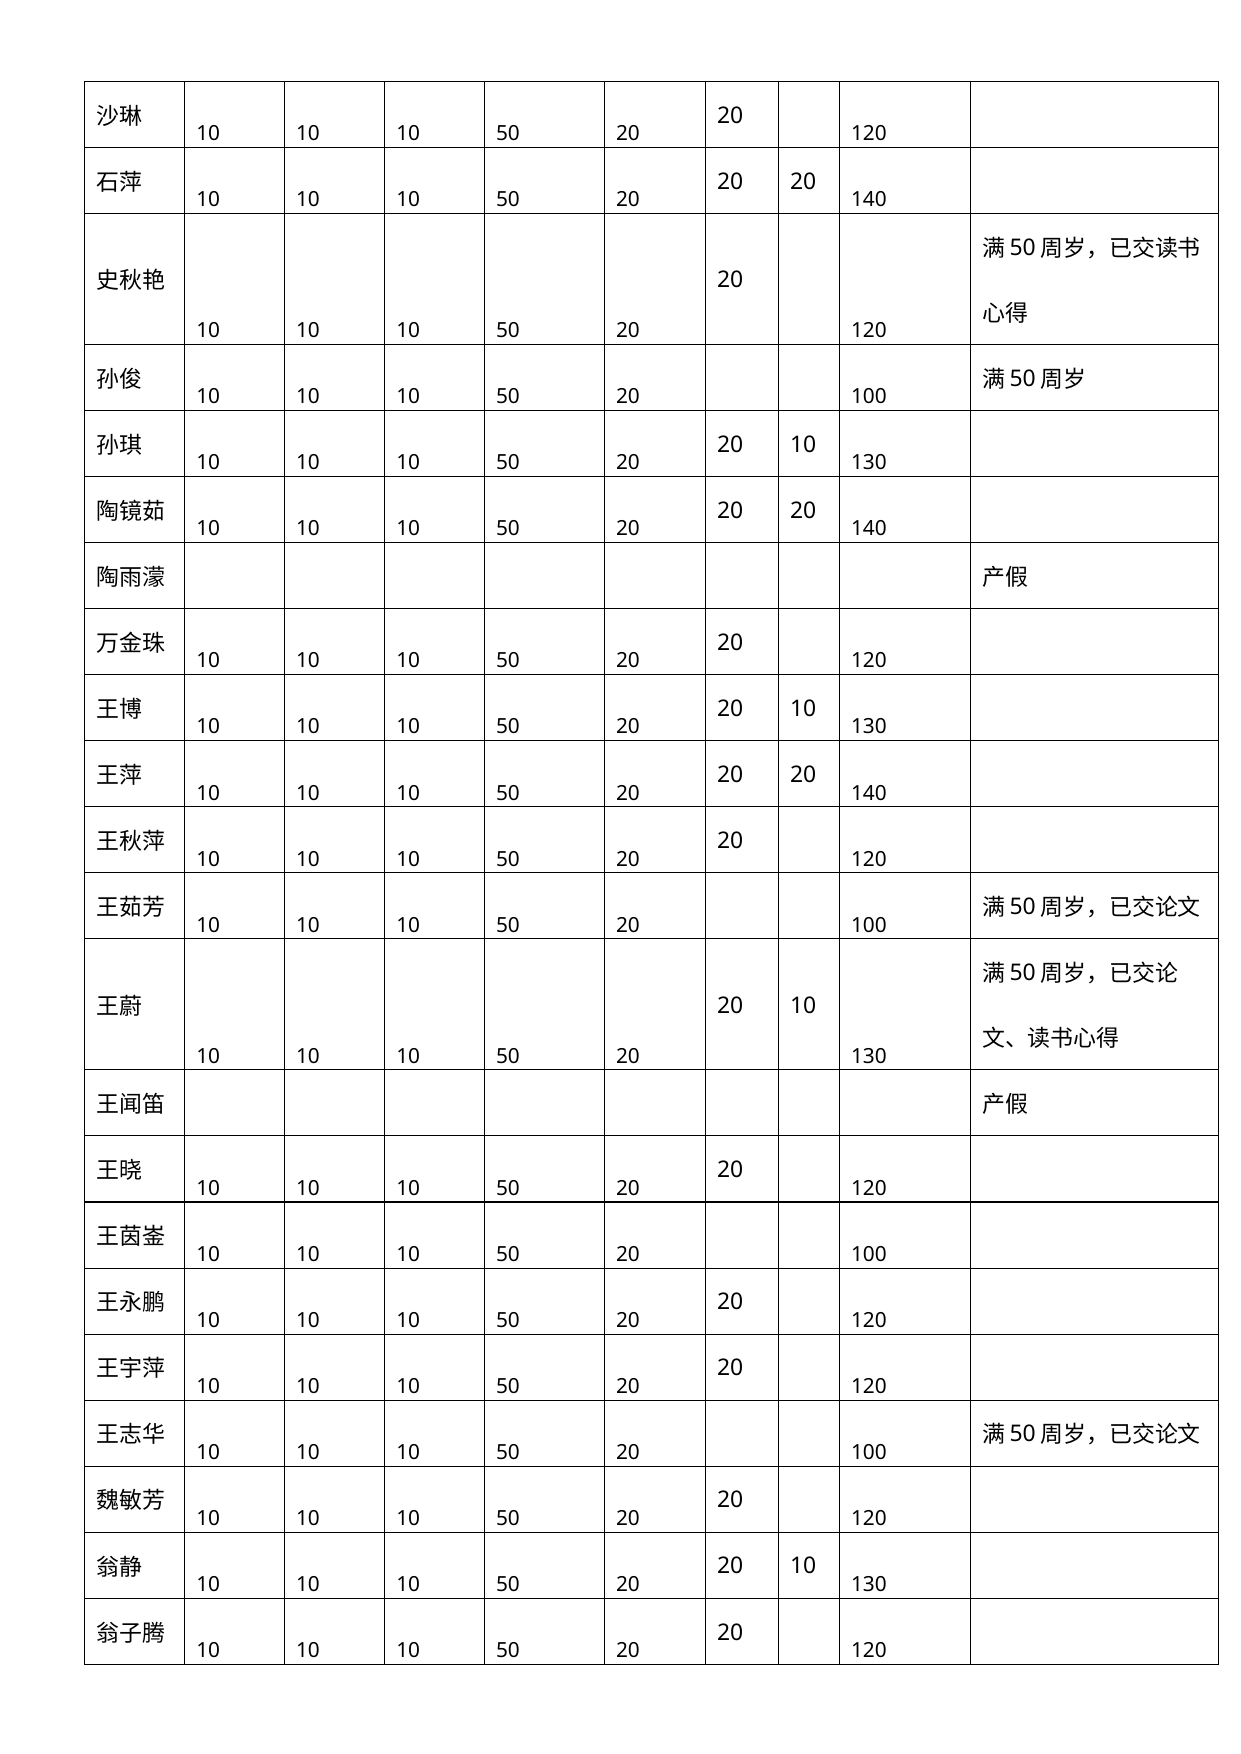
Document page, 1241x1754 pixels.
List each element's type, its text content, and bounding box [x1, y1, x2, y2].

table_cell 20 [706, 1533, 778, 1598]
table_cell 10 [285, 1533, 384, 1598]
table_cell 120 [840, 807, 970, 872]
table_cell 10 [385, 609, 484, 674]
table_cell 孙琪 [85, 411, 184, 476]
table_cell 10 [185, 477, 284, 542]
table_cell 陶镜茹 [85, 477, 184, 542]
table_cell 10 [185, 1136, 284, 1201]
table_cell 10 [285, 148, 384, 213]
table_cell 20 [605, 1533, 705, 1598]
table_cell 10 [185, 873, 284, 938]
table_cell [779, 345, 839, 410]
table_cell 王蔚 [85, 939, 184, 1069]
table_cell 万金珠 [85, 609, 184, 674]
table_cell 产假 [971, 1070, 1218, 1135]
table_cell 120 [840, 82, 970, 147]
table_cell [779, 82, 839, 147]
table_cell [285, 1070, 384, 1135]
table_cell 20 [706, 609, 778, 674]
table_cell 10 [385, 214, 484, 344]
table_cell [779, 609, 839, 674]
table_cell [840, 543, 970, 608]
table_cell 翁静 [85, 1533, 184, 1598]
table_cell 10 [385, 1335, 484, 1399]
table_cell 130 [840, 411, 970, 476]
table_cell 10 [185, 1533, 284, 1598]
table_cell 10 [285, 807, 384, 872]
table_cell 王秋萍 [85, 807, 184, 872]
table_cell [779, 1335, 839, 1399]
table_cell 10 [285, 1335, 384, 1399]
table_cell 20 [605, 807, 705, 872]
table_cell [779, 214, 839, 344]
table_cell 20 [706, 82, 778, 147]
table_cell 20 [706, 1136, 778, 1201]
table_cell 10 [185, 1467, 284, 1532]
table_cell [971, 1136, 1218, 1201]
table_cell 50 [485, 1533, 604, 1598]
table_cell 10 [185, 1401, 284, 1466]
table_cell 50 [485, 148, 604, 213]
table_cell [971, 1533, 1218, 1598]
table_cell 20 [605, 609, 705, 674]
table_cell 50 [485, 1599, 604, 1664]
table_cell 10 [185, 1335, 284, 1399]
table_cell 20 [605, 1401, 705, 1466]
table_cell 120 [840, 214, 970, 344]
table_cell 50 [485, 82, 604, 147]
table_cell 10 [185, 214, 284, 344]
table_cell 10 [285, 1401, 384, 1466]
table_cell 10 [285, 214, 384, 344]
table_cell 10 [779, 411, 839, 476]
table_cell 50 [485, 1203, 604, 1267]
table_cell [706, 1070, 778, 1135]
table_cell 100 [840, 1203, 970, 1267]
table_cell 王茵崟 [85, 1203, 184, 1267]
table_cell 10 [779, 1533, 839, 1598]
table_cell 10 [779, 939, 839, 1069]
table_cell 10 [385, 1203, 484, 1267]
table_cell 20 [706, 807, 778, 872]
table_cell [971, 1467, 1218, 1532]
table_cell 50 [485, 741, 604, 806]
table_cell 120 [840, 1467, 970, 1532]
table_cell 50 [485, 807, 604, 872]
table_cell 10 [385, 477, 484, 542]
table_cell 10 [185, 148, 284, 213]
table_cell 100 [840, 345, 970, 410]
table_cell [779, 1401, 839, 1466]
table_cell 王永鹏 [85, 1269, 184, 1333]
table_cell 10 [185, 82, 284, 147]
table_cell 石萍 [85, 148, 184, 213]
table_cell 100 [840, 873, 970, 938]
table_cell [706, 1203, 778, 1267]
table_cell 10 [385, 411, 484, 476]
table_cell 10 [285, 1467, 384, 1532]
table_cell [706, 345, 778, 410]
table_cell 20 [706, 477, 778, 542]
table_cell 120 [840, 1599, 970, 1664]
table_cell 满50周岁，已交论文 [971, 1401, 1218, 1466]
table_cell [779, 1070, 839, 1135]
table_cell 20 [706, 1335, 778, 1399]
table_cell [971, 807, 1218, 872]
table_cell 10 [285, 1203, 384, 1267]
table_cell 20 [605, 939, 705, 1069]
table_cell [779, 1269, 839, 1333]
table_cell 130 [840, 1533, 970, 1598]
table_cell 满50周岁，已交论文、读书心得 [971, 939, 1218, 1069]
table_cell 20 [779, 477, 839, 542]
table_cell 10 [385, 1136, 484, 1201]
table_cell 10 [385, 1401, 484, 1466]
table_cell 20 [779, 741, 839, 806]
table_cell 10 [385, 1599, 484, 1664]
table_cell 140 [840, 477, 970, 542]
table_cell [971, 1335, 1218, 1399]
table_cell 10 [185, 741, 284, 806]
table_cell 50 [485, 609, 604, 674]
table_cell 10 [385, 741, 484, 806]
table_cell 10 [385, 1533, 484, 1598]
table_cell 10 [285, 1136, 384, 1201]
table_cell 140 [840, 148, 970, 213]
table_cell 10 [385, 148, 484, 213]
table_cell 史秋艳 [85, 214, 184, 344]
table_cell 10 [285, 609, 384, 674]
table_cell 10 [385, 82, 484, 147]
table_cell 50 [485, 873, 604, 938]
table_cell 120 [840, 1136, 970, 1201]
table_cell 10 [285, 477, 384, 542]
table_cell 100 [840, 1401, 970, 1466]
table_cell 10 [185, 807, 284, 872]
table_cell 20 [605, 1335, 705, 1399]
table_cell 王萍 [85, 741, 184, 806]
table_cell [185, 1070, 284, 1135]
table_cell 10 [185, 675, 284, 740]
table_cell [840, 1070, 970, 1135]
table_cell 20 [605, 477, 705, 542]
table_cell [779, 1599, 839, 1664]
table_cell 满50周岁，已交论文 [971, 873, 1218, 938]
table_cell [971, 1203, 1218, 1267]
table_cell [285, 543, 384, 608]
table_cell [185, 543, 284, 608]
table_cell 20 [779, 148, 839, 213]
table_cell [779, 543, 839, 608]
table_cell 10 [385, 939, 484, 1069]
table_cell 20 [706, 1269, 778, 1333]
table_cell 10 [385, 1269, 484, 1333]
table_cell 10 [285, 1269, 384, 1333]
table_cell [971, 1599, 1218, 1664]
table_cell 王宇萍 [85, 1335, 184, 1399]
table_cell 10 [185, 411, 284, 476]
table_cell [971, 148, 1218, 213]
table_cell 20 [605, 214, 705, 344]
table_cell 20 [706, 411, 778, 476]
table_cell [605, 1070, 705, 1135]
table_cell 50 [485, 345, 604, 410]
table_cell [485, 543, 604, 608]
table_cell 陶雨濛 [85, 543, 184, 608]
table_cell 50 [485, 1335, 604, 1399]
table_cell [706, 873, 778, 938]
table_cell 50 [485, 1136, 604, 1201]
table_cell 王茹芳 [85, 873, 184, 938]
table_cell 10 [779, 675, 839, 740]
table_cell 50 [485, 214, 604, 344]
table_cell [779, 807, 839, 872]
table_cell 王志华 [85, 1401, 184, 1466]
table_cell 120 [840, 1335, 970, 1399]
table_cell 120 [840, 1269, 970, 1333]
table_cell [971, 477, 1218, 542]
table_cell 20 [605, 148, 705, 213]
table_cell 王博 [85, 675, 184, 740]
table_cell [971, 411, 1218, 476]
table_cell 50 [485, 675, 604, 740]
table_cell 20 [706, 214, 778, 344]
table_cell 10 [285, 82, 384, 147]
table_cell 10 [385, 675, 484, 740]
table_cell 孙俊 [85, 345, 184, 410]
table_cell 50 [485, 1401, 604, 1466]
table_cell 50 [485, 1269, 604, 1333]
table_cell 130 [840, 939, 970, 1069]
table_cell 10 [385, 345, 484, 410]
table_cell 20 [706, 939, 778, 1069]
table_cell 10 [285, 345, 384, 410]
table_cell 沙琳 [85, 82, 184, 147]
table_cell 50 [485, 411, 604, 476]
table_cell 10 [285, 873, 384, 938]
table_cell 20 [605, 1203, 705, 1267]
table_cell 10 [285, 411, 384, 476]
table_cell 50 [485, 1467, 604, 1532]
table_cell 10 [185, 1599, 284, 1664]
table_cell 10 [285, 1599, 384, 1664]
table_cell 20 [706, 741, 778, 806]
table_cell 20 [605, 345, 705, 410]
table_cell [385, 1070, 484, 1135]
table_cell 王晓 [85, 1136, 184, 1201]
table_cell [971, 82, 1218, 147]
table_cell 10 [185, 1203, 284, 1267]
table_cell 魏敏芳 [85, 1467, 184, 1532]
table_cell 120 [840, 609, 970, 674]
table_cell 20 [706, 1467, 778, 1532]
table_cell 50 [485, 939, 604, 1069]
table_cell [706, 1401, 778, 1466]
table_cell 20 [706, 1599, 778, 1664]
table_cell 10 [185, 609, 284, 674]
table_cell 20 [605, 1599, 705, 1664]
table_cell 20 [605, 1467, 705, 1532]
table_cell 翁子腾 [85, 1599, 184, 1664]
table_cell 产假 [971, 543, 1218, 608]
table_cell 满50周岁 [971, 345, 1218, 410]
table_cell 10 [385, 807, 484, 872]
table_cell 王闻笛 [85, 1070, 184, 1135]
table_cell [971, 609, 1218, 674]
table_cell [706, 543, 778, 608]
table_cell 20 [605, 873, 705, 938]
table_cell [971, 741, 1218, 806]
table_cell 140 [840, 741, 970, 806]
table_cell 20 [605, 411, 705, 476]
table_cell [779, 1136, 839, 1201]
table_cell 10 [285, 675, 384, 740]
table_cell 20 [605, 1269, 705, 1333]
table_cell 130 [840, 675, 970, 740]
table_cell 20 [605, 741, 705, 806]
table_cell 10 [385, 1467, 484, 1532]
table_cell 20 [605, 675, 705, 740]
table_cell [971, 675, 1218, 740]
table_cell 10 [285, 939, 384, 1069]
table_cell 10 [185, 345, 284, 410]
table_cell 50 [485, 477, 604, 542]
table_cell [385, 543, 484, 608]
table_cell [779, 873, 839, 938]
table_cell 10 [185, 1269, 284, 1333]
table_cell 10 [385, 873, 484, 938]
table_cell [605, 543, 705, 608]
table_cell [779, 1203, 839, 1267]
table_cell 满50周岁，已交读书心得 [971, 214, 1218, 344]
table_cell 10 [285, 741, 384, 806]
table_cell 20 [605, 82, 705, 147]
table_cell [779, 1467, 839, 1532]
table_cell 10 [185, 939, 284, 1069]
table_cell 20 [706, 675, 778, 740]
table_cell [485, 1070, 604, 1135]
table_cell 20 [605, 1136, 705, 1201]
table_cell [971, 1269, 1218, 1333]
table_cell 20 [706, 148, 778, 213]
